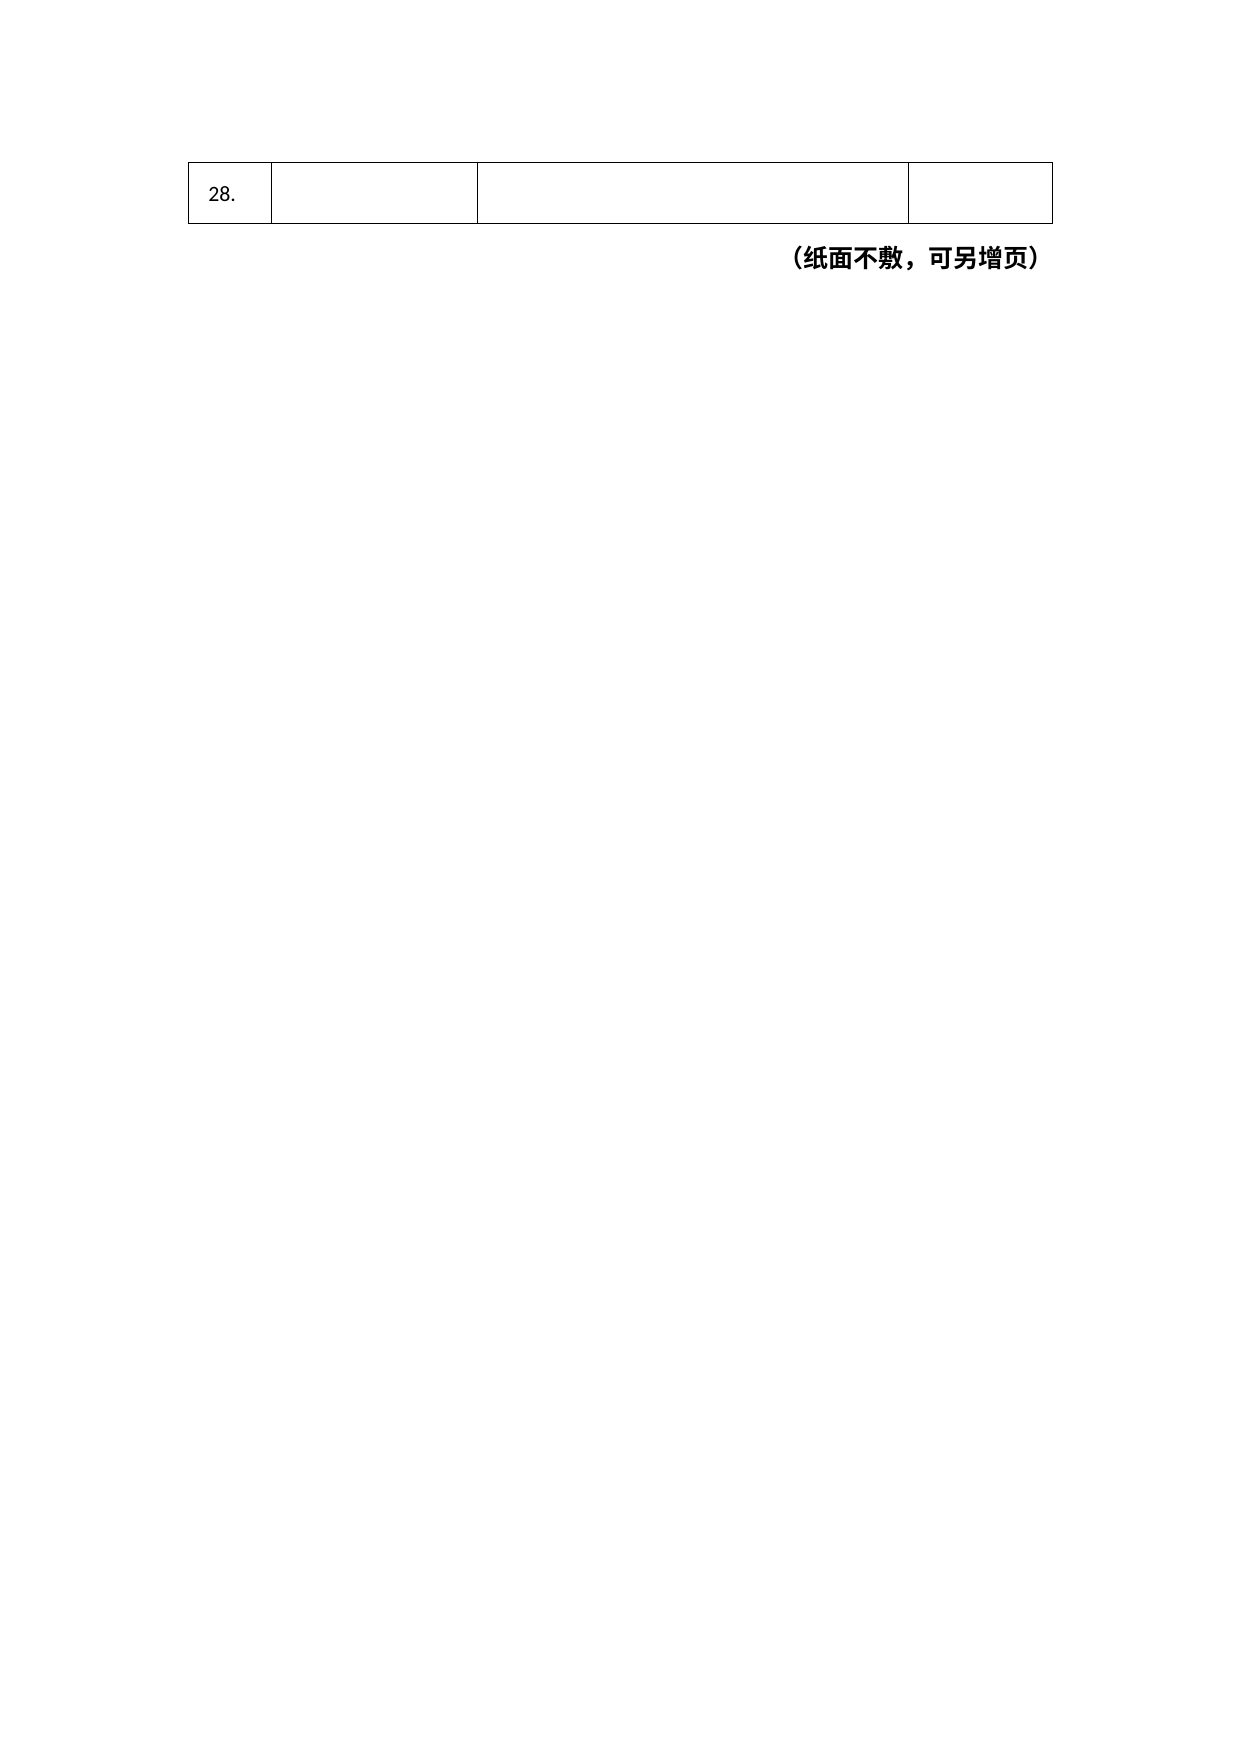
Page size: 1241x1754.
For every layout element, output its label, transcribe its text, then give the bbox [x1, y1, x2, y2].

table_cell [189, 163, 271, 223]
table_cell [909, 163, 1052, 223]
table_cell [272, 163, 477, 223]
table_cell [478, 163, 908, 223]
text （纸面不敷，可另增页） [187, 224, 1053, 289]
